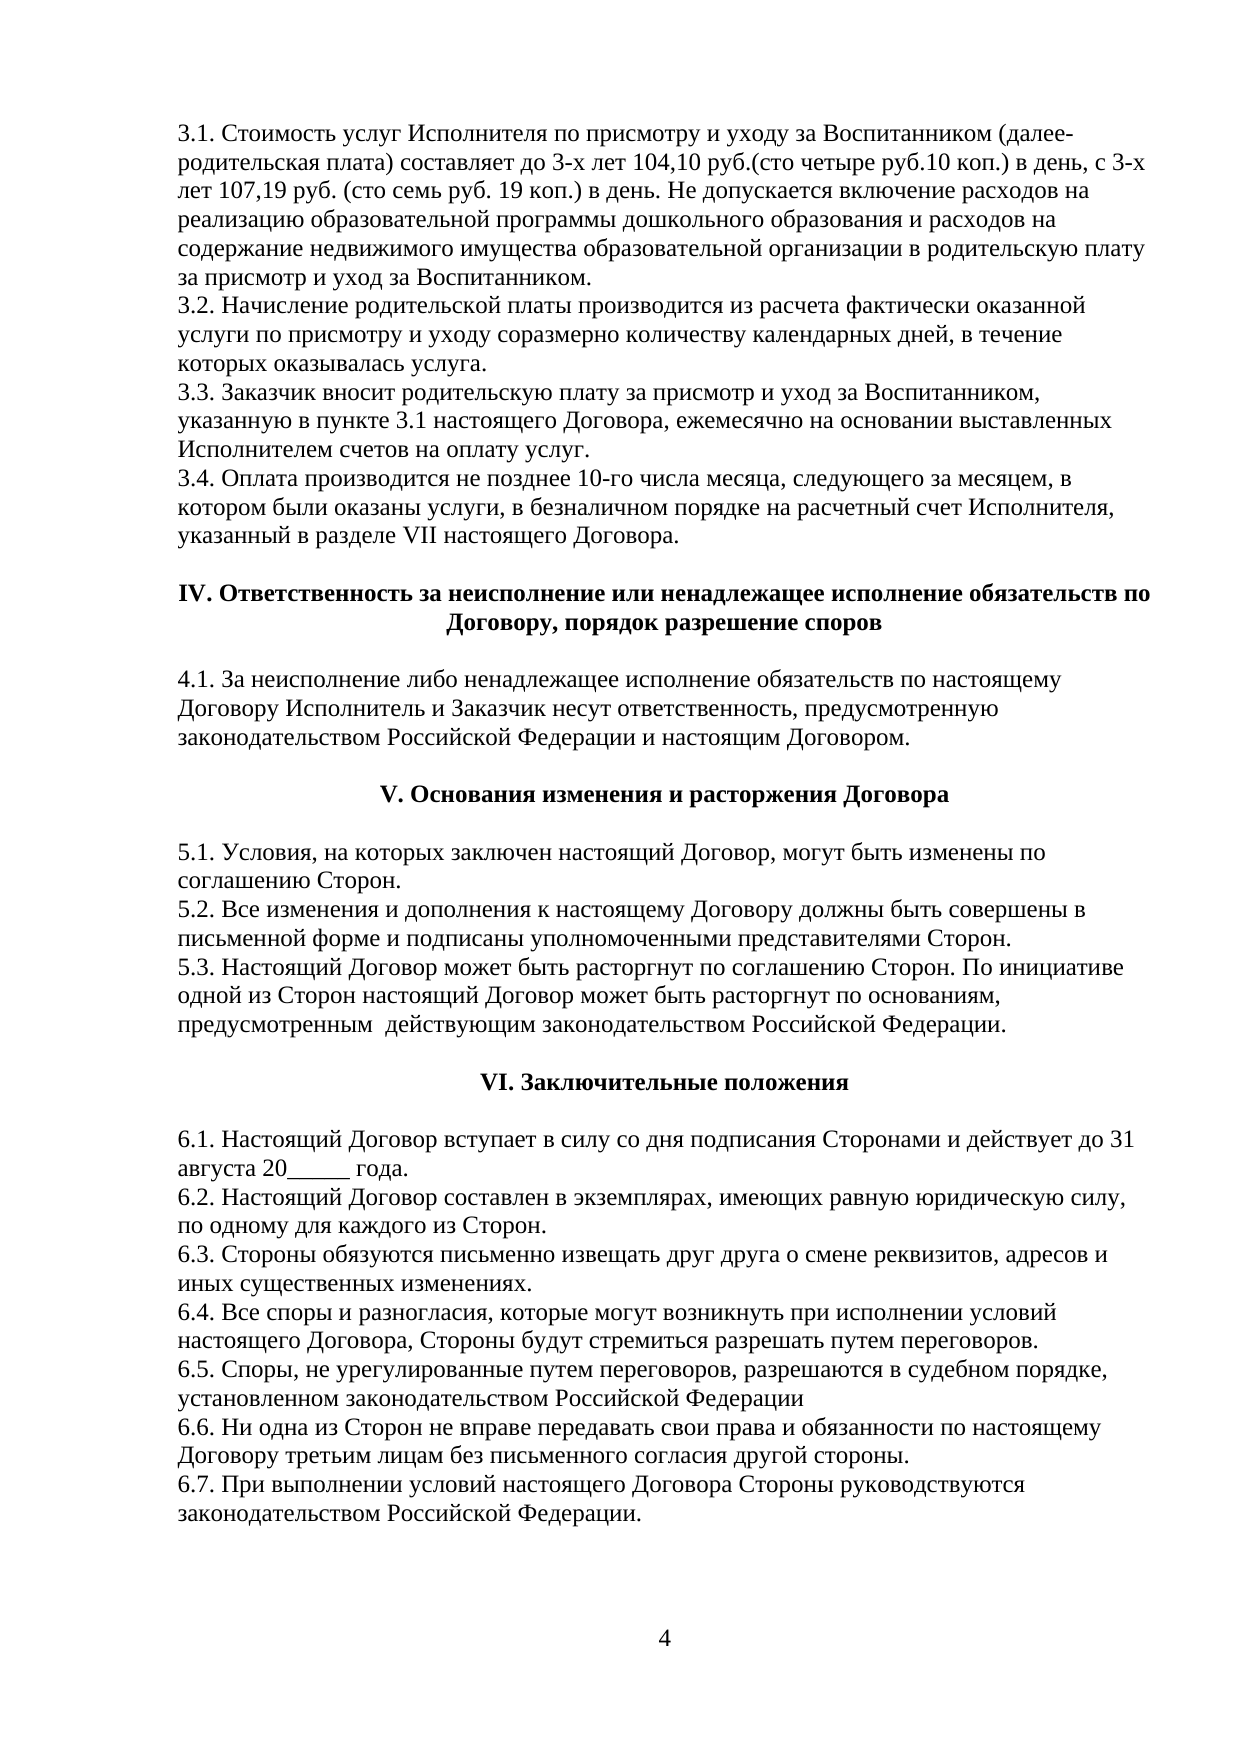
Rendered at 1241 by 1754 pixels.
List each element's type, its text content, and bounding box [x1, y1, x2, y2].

text IV. Ответственность за неисполнение или ненадлежащее исполнение обязательств по Договору, порядок разрешение споров [177, 578, 1152, 636]
text 5.3. Настоящий Договор может быть расторгнут по соглашению Сторон. По инициативе одной из Сторон настоящий Договор может быть расторгнут по основаниям, предусмотренным действующим законодательством Российской Федерации. [177, 952, 1152, 1038]
text 6.6. Ни одна из Сторон не вправе передавать свои права и обязанности по настоящему Договору третьим лицам без письменного согласия другой стороны. [177, 1412, 1152, 1469]
text 6.5. Споры, не урегулированные путем переговоров, разрешаются в судебном порядке, установленном законодательством Российской Федерации [177, 1354, 1152, 1412]
text 4.1. За неисполнение либо ненадлежащее исполнение обязательств по настоящему Договору Исполнитель и Заказчик несут ответственность, предусмотренную законодательством Российской Федерации и настоящим Договором. [177, 664, 1152, 751]
text 5.2. Все изменения и дополнения к настоящему Договору должны быть совершены в письменной форме и подписаны уполномоченными представителями Сторон. [177, 894, 1152, 952]
text 5.1. Условия, на которых заключен настоящий Договор, могут быть изменены по соглашению Сторон. [177, 837, 1152, 894]
text VI. Заключительные положения [177, 1067, 1152, 1096]
text 6.4. Все споры и разногласия, которые могут возникнуть при исполнении условий настоящего Договора, Стороны будут стремиться разрешать путем переговоров. [177, 1297, 1152, 1354]
text 3.4. Оплата производится не позднее 10-го числа месяца, следующего за месяцем, в котором были оказаны услуги, в безналичном порядке на расчетный счет Исполнителя, указанный в разделе VII настоящего Договора. [177, 463, 1152, 549]
text 6.2. Настоящий Договор составлен в экземплярах, имеющих равную юридическую силу, по одному для каждого из Сторон. [177, 1182, 1152, 1239]
text 6.3. Стороны обязуются письменно извещать друг друга о смене реквизитов, адресов и иных существенных изменениях. [177, 1239, 1152, 1297]
text 3.1. Стоимость услуг Исполнителя по присмотру и уходу за Воспитанником (далее-родительская плата) составляет до 3-х лет 104,10 руб.(сто четыре руб.10 коп.) в день, с 3-х лет 107,19 руб. (сто семь руб. 19 коп.) в день. Не допускается включение расходов на реализацию образовательной программы дошкольного образования и расходов на содержание недвижимого имущества образовательной организации в родительскую плату за присмотр и уход за Воспитанником. [177, 118, 1152, 291]
text V. Основания изменения и расторжения Договора [177, 779, 1152, 808]
text 3.3. Заказчик вносит родительскую плату за присмотр и уход за Воспитанником, указанную в пункте 3.1 настоящего Договора, ежемесячно на основании выставленных Исполнителем счетов на оплату услуг. [177, 377, 1152, 463]
text 3.2. Начисление родительской платы производится из расчета фактически оказанной услуги по присмотру и уходу соразмерно количеству календарных дней, в течение которых оказывалась услуга. [177, 291, 1152, 377]
text 6.7. При выполнении условий настоящего Договора Стороны руководствуются законодательством Российской Федерации. [177, 1469, 1152, 1527]
text 6.1. Настоящий Договор вступает в силу со дня подписания Сторонами и действует до 31 августа 20_____ года. [177, 1124, 1152, 1182]
